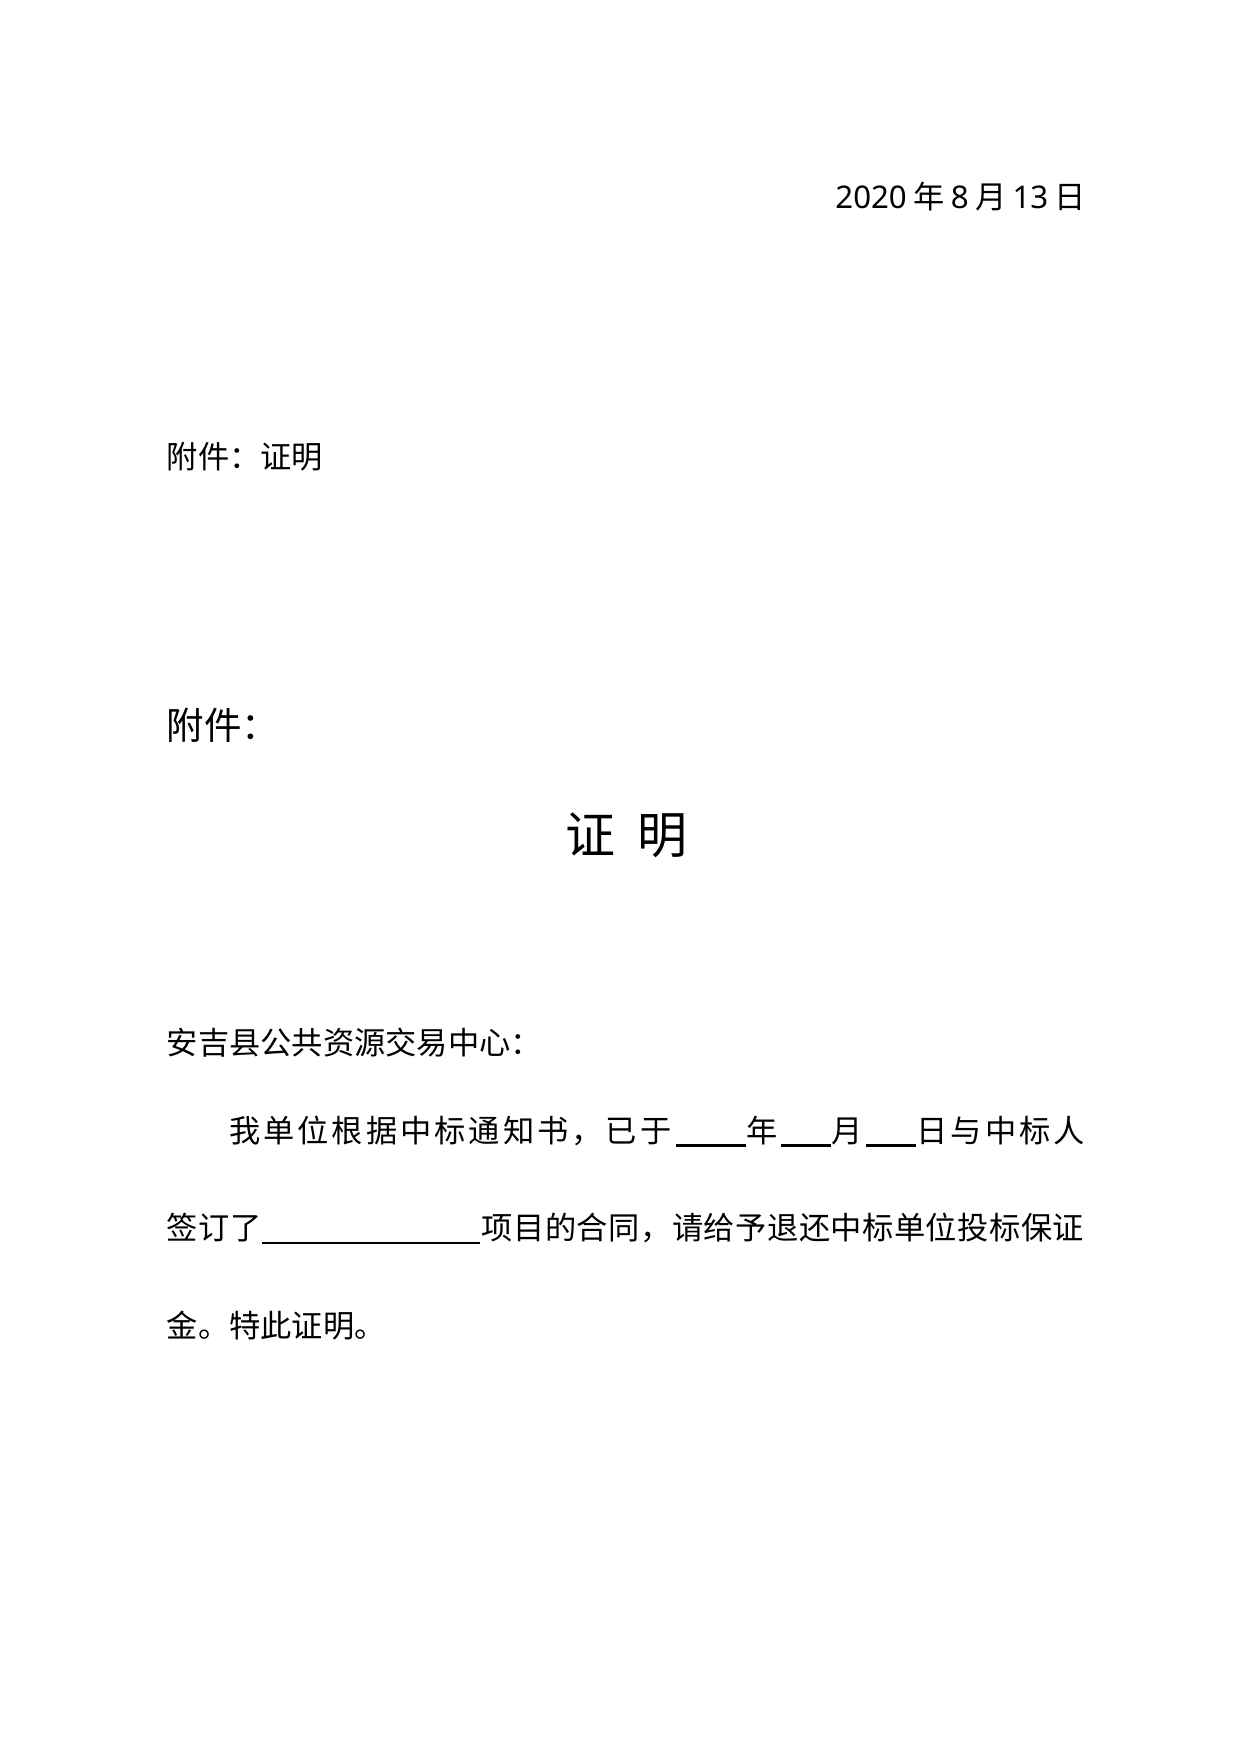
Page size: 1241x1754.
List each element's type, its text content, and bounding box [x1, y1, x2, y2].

text 2020年8月13日 [167, 162, 1085, 227]
text 附件： [167, 691, 1085, 756]
text 附件：证明 [167, 422, 1085, 487]
text 我单位根据中标通知书，已于 年 月 日与中标人 签订了 项目的合同，请给予退还中标单位投标保证金。特此证明。 [167, 1096, 1085, 1356]
text 证 明 [167, 783, 1085, 880]
text 安吉县公共资源交易中心： [167, 1008, 1085, 1073]
